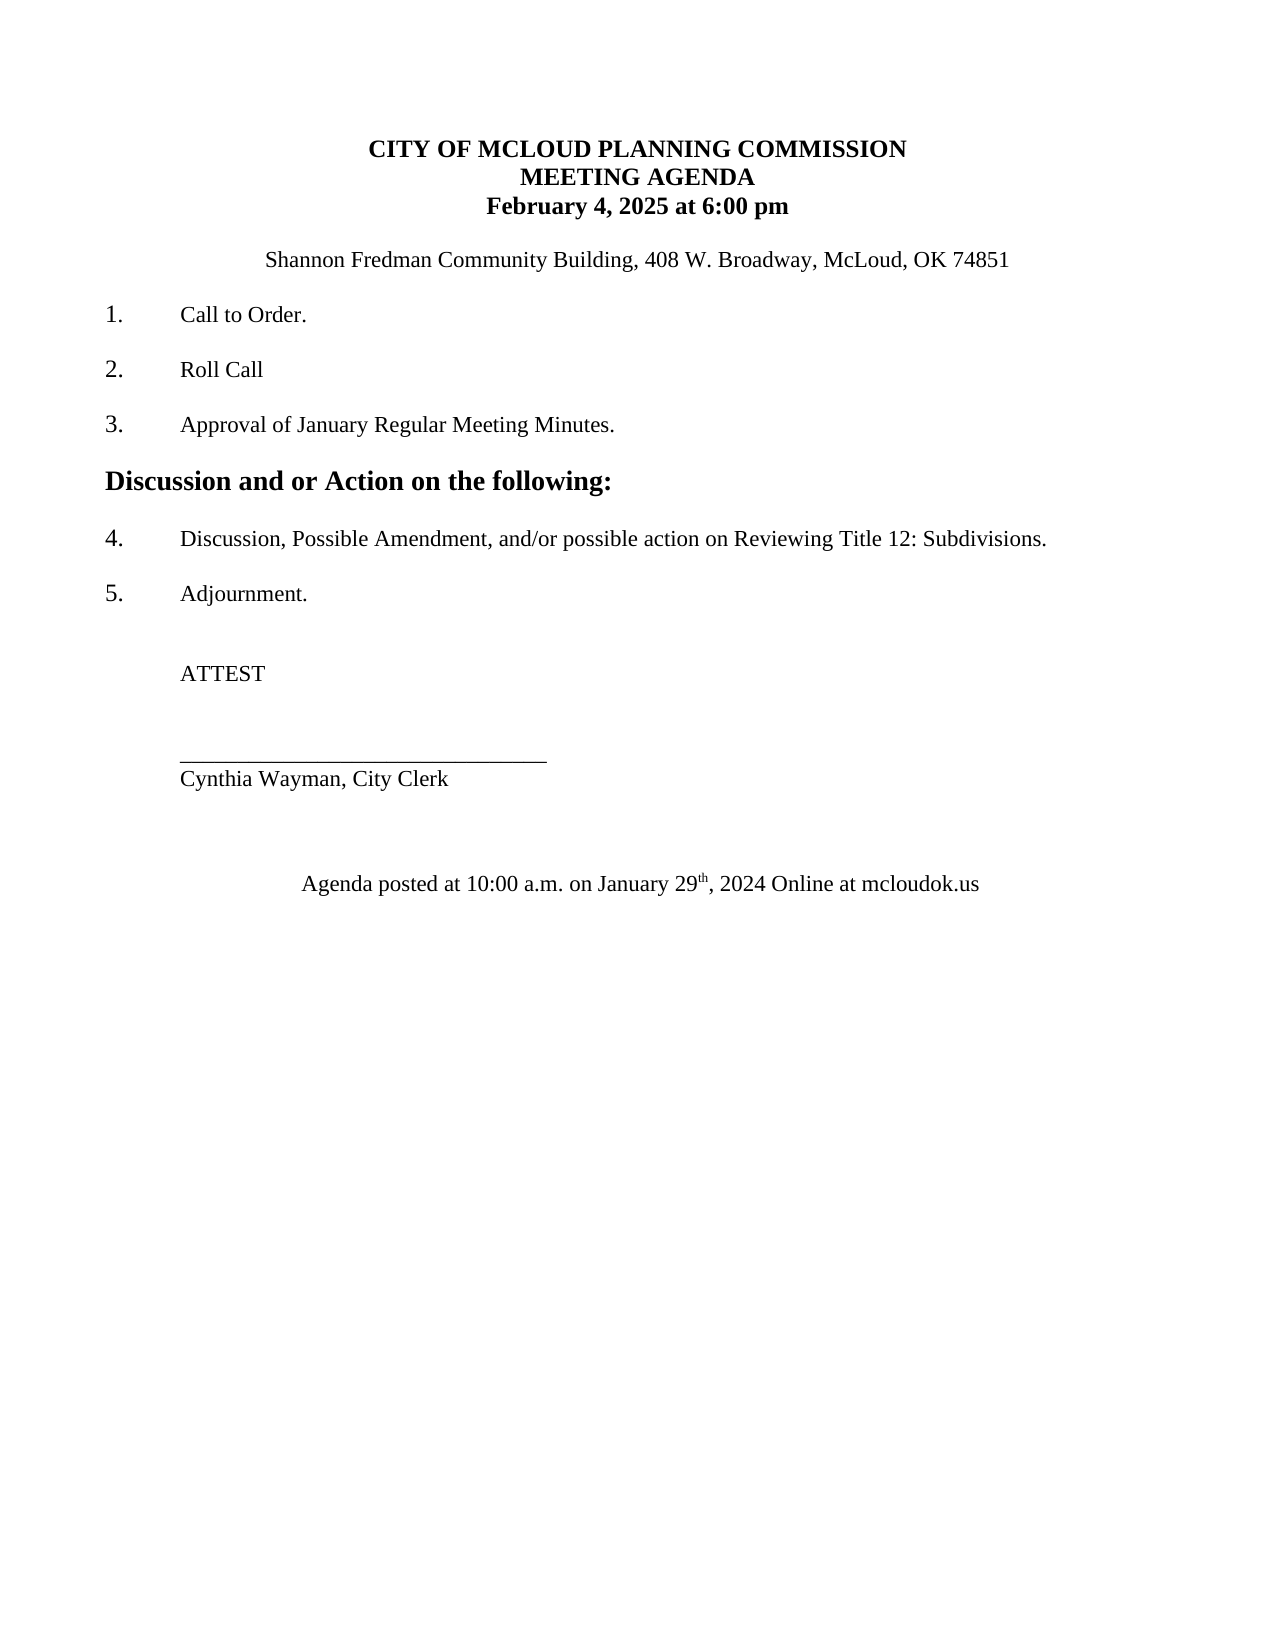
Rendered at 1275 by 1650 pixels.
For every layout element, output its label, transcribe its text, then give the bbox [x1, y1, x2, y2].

text Discussion and or Action on the following: [105, 464, 1170, 497]
text Agenda posted at 10:00 a.m. on January 29th, 2024 Online at mcloudok.us [105, 871, 1170, 897]
text ATTEST [105, 660, 1170, 686]
list Roll Call [105, 354, 1170, 383]
list Approval of January Regular Meeting Minutes. [105, 409, 1170, 438]
text ________________________________ [105, 739, 1170, 765]
text Cynthia Wayman, City Clerk [105, 765, 1170, 791]
text Shannon Fredman Community Building, 408 W. Broadway, McLoud, OK 74851 [105, 246, 1170, 273]
list Adjournment. [105, 578, 1170, 607]
title MEETING AGENDA [105, 162, 1170, 191]
list 1. Call to Order. [105, 299, 1170, 328]
title February 4, 2025 at 6:00 pm [105, 191, 1170, 220]
list Discussion, Possible Amendment, and/or possible action on Reviewing Title 12: Subdivisions. [105, 523, 1170, 552]
title CITY OF MCLOUD PLANNING COMMISSION [105, 134, 1170, 162]
